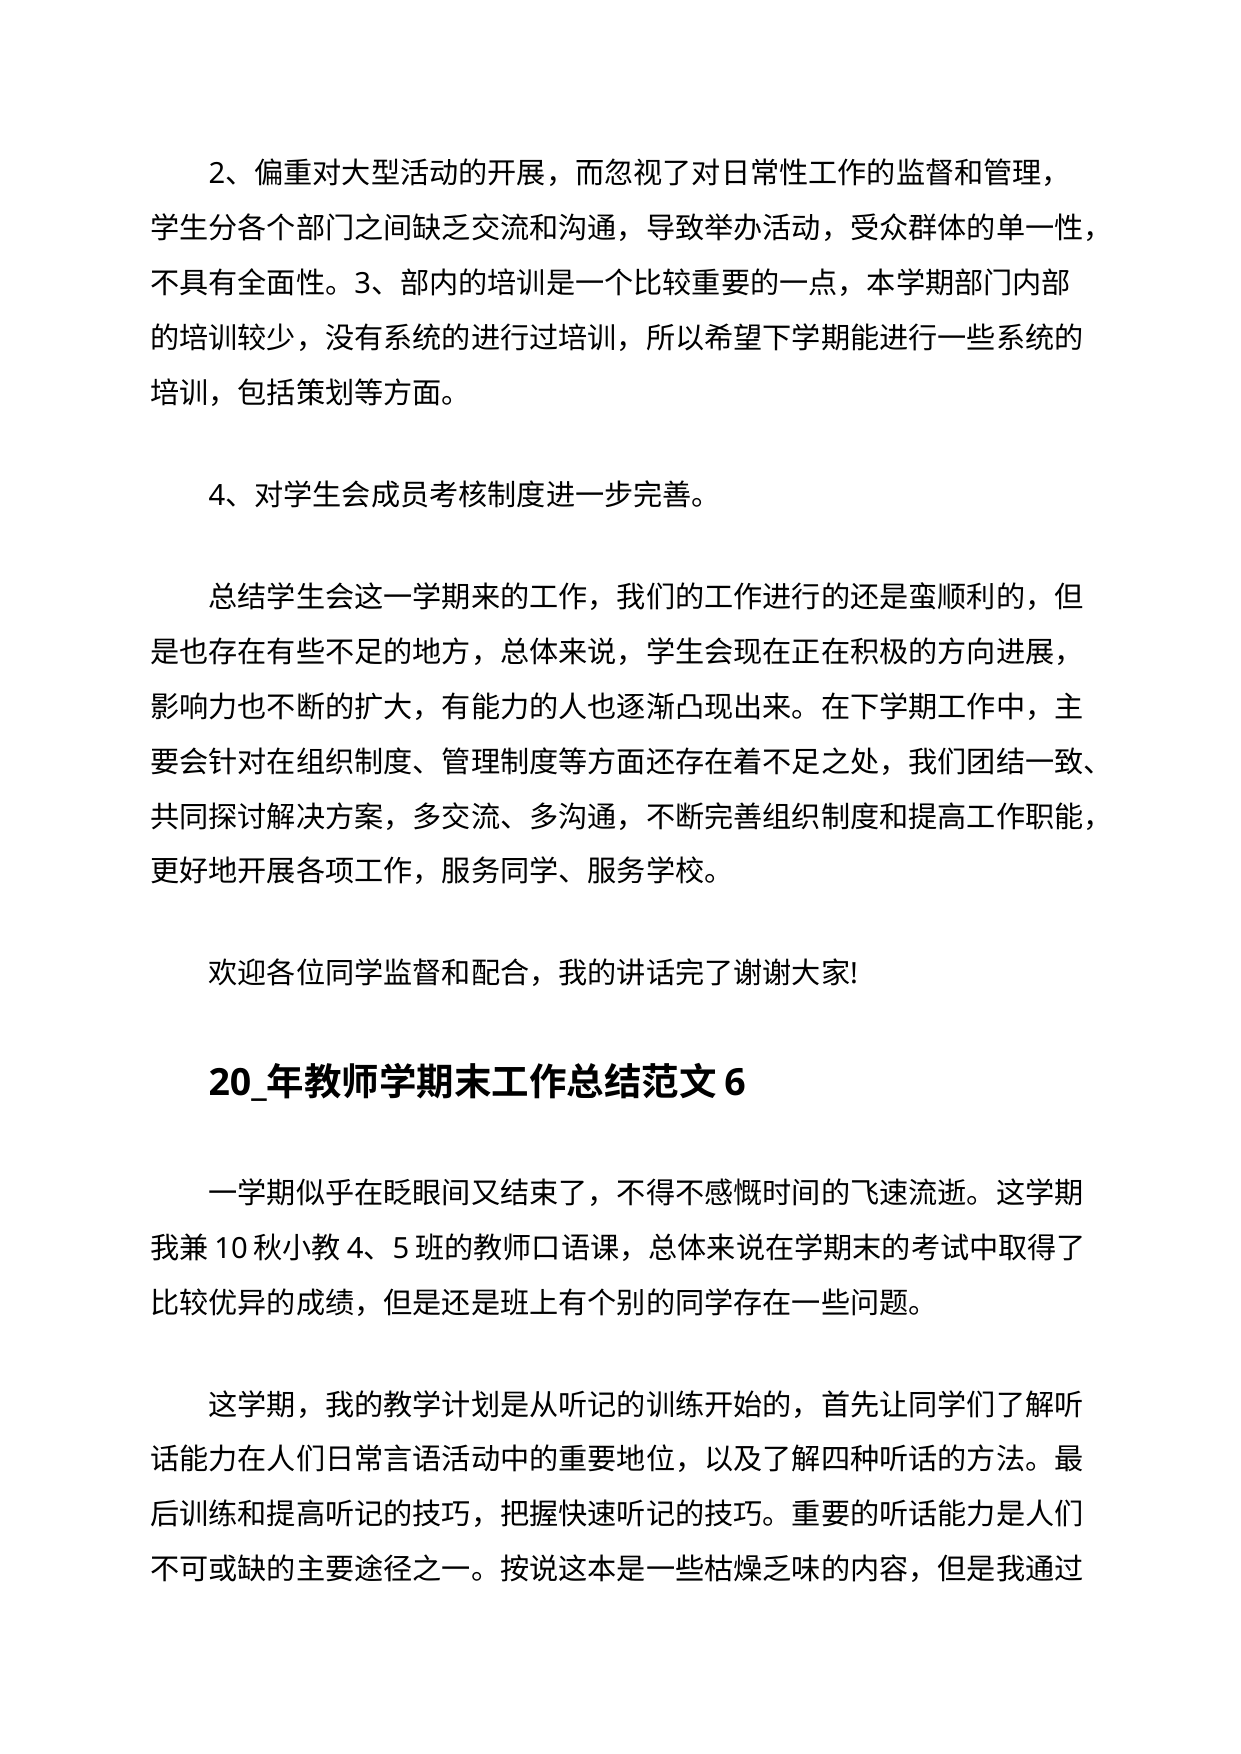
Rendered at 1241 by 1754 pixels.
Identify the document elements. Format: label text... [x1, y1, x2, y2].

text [150, 1381, 1090, 1588]
text 一学期似乎在眨眼间又结束了，不得不感慨时间的飞速流逝。这学期我兼10秋小教4、5班的教师口语课，总体来说在学期末的考试中取得了比较优异的成绩，但是还是班上有个别的同学存在一些问题。 [150, 1169, 1090, 1322]
text 20_年教师学期末工作总结范文6 [150, 1052, 1090, 1106]
text 4、对学生会成员考核制度进一步完善。 [150, 472, 1090, 514]
text 总结学生会这一学期来的工作，我们的工作进行的还是蛮顺利的，但是也存在有些不足的地方，总体来说，学生会现在正在积极的方向进展，影响力也不断的扩大，有能力的人也逐渐凸现出来。在下学期工作中，主要会针对在组织制度、管理制度等方面还存在着不足之处，我们团结一致、共同探讨解决方案，多交流、多沟通，不断完善组织制度和提高工作职能，更好地开展各项工作，服务同学、服务学校。 [150, 573, 1090, 890]
text 2、偏重对大型活动的开展，而忽视了对日常性工作的监督和管理，学生分各个部门之间缺乏交流和沟通，导致举办活动，受众群体的单一性，不具有全面性。3、部内的培训是一个比较重要的一点，本学期部门内部的培训较少，没有系统的进行过培训，所以希望下学期能进行一些系统的培训，包括策划等方面。 [150, 150, 1090, 412]
text 欢迎各位同学监督和配合，我的讲话完了谢谢大家! [150, 950, 1090, 992]
